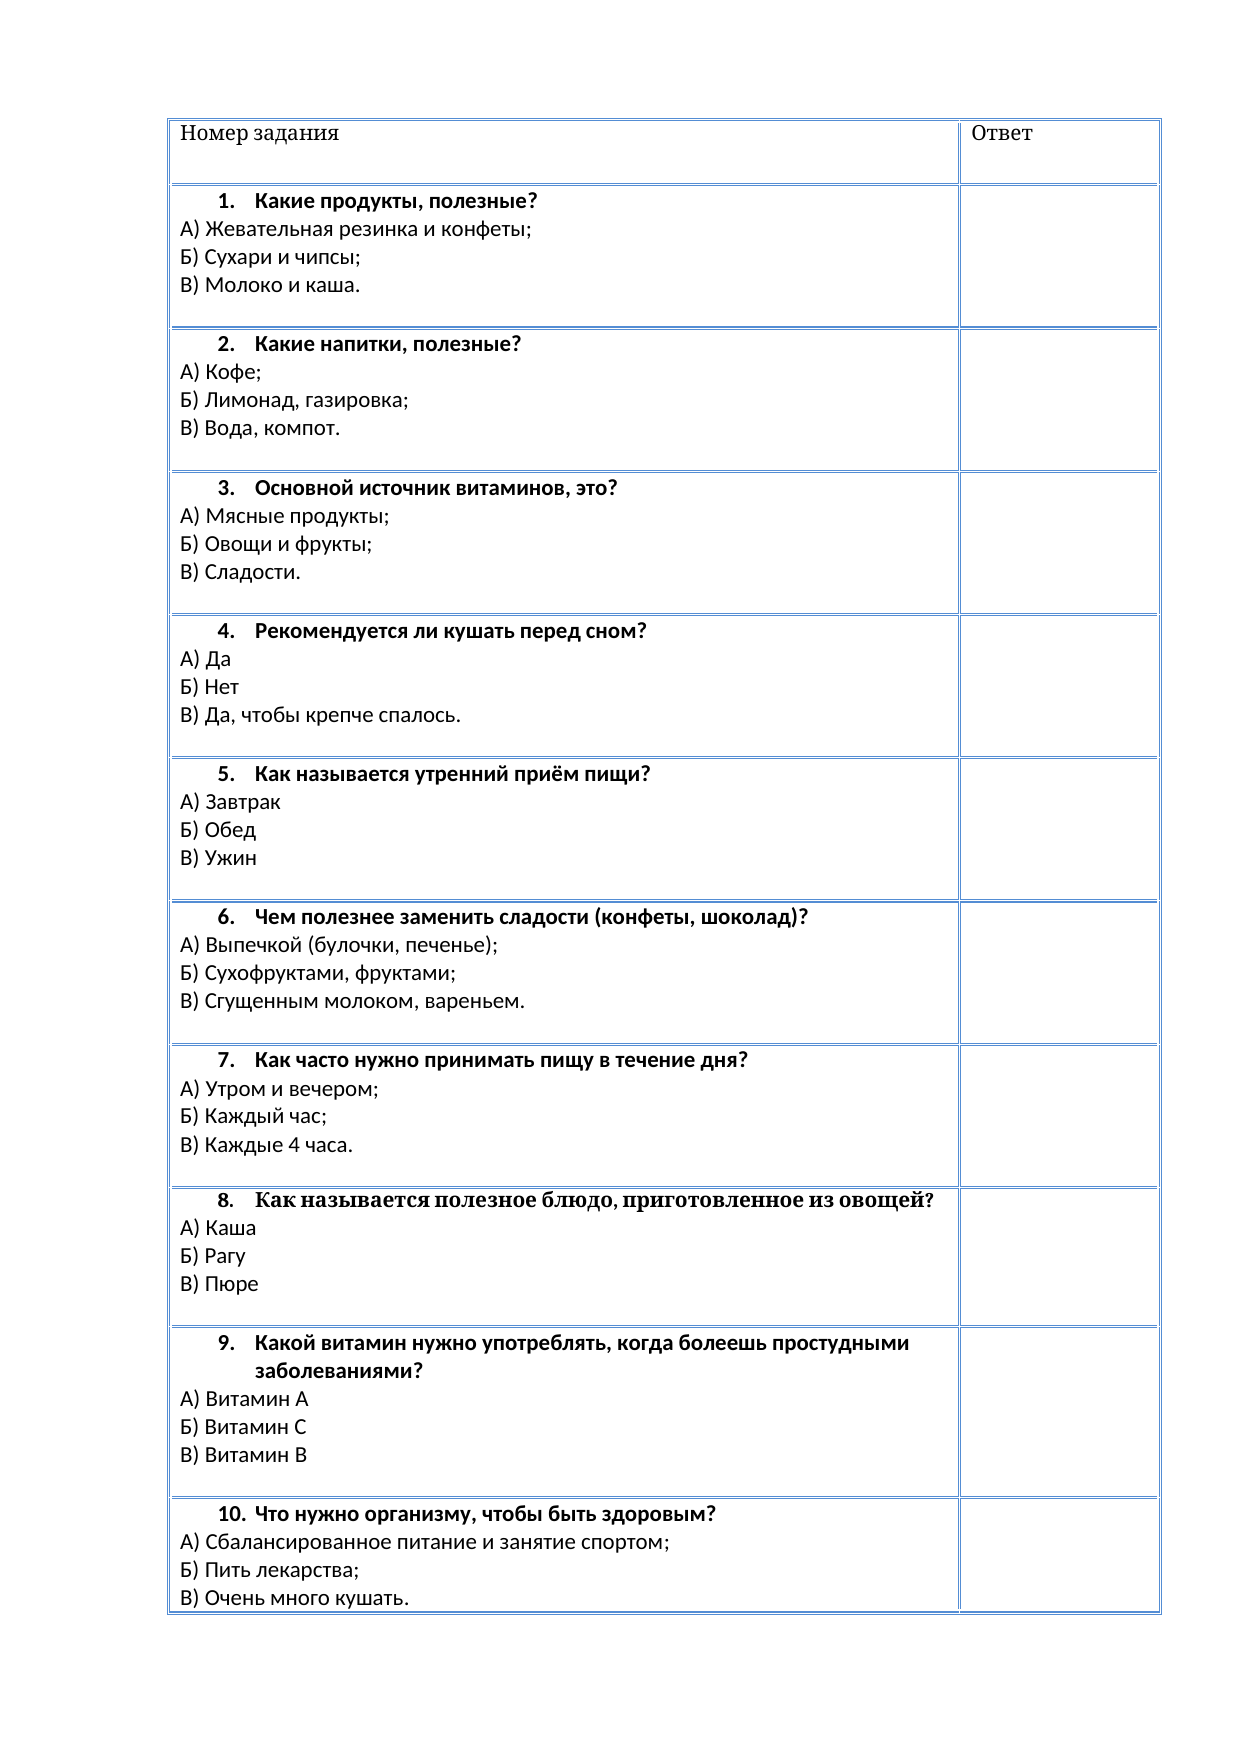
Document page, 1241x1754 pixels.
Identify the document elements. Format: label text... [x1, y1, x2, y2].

table_cell Как называется утренний приём пищи? А) Завтрак Б) Обед В) Ужин [169, 756, 960, 899]
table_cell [169, 1496, 960, 1611]
table_cell [961, 1186, 1159, 1325]
table_cell Какие продукты, полезные? А) Жевательная резинка и конфеты; Б) Сухари и чипсы; В) Молоко и каша. [169, 183, 960, 326]
table_cell Как часто нужно принимать пищу в течение дня? А) Утром и вечером; Б) Каждый час; В) Каждые 4 часа. [170, 1043, 958, 1186]
table_cell [960, 1496, 1160, 1611]
table_header Ответ [960, 121, 1159, 183]
table_cell [960, 183, 1160, 326]
table_cell [961, 470, 1159, 613]
table_cell [960, 756, 1160, 899]
table_cell Какие напитки, полезные? А) Кофе; Б) Лимонад, газировка; В) Вода, компот. [170, 326, 958, 469]
table_cell Как называется полезное блюдо, приготовленное из овощей? А) Каша Б) Рагу В) Пюре [170, 1186, 958, 1325]
table_cell [960, 1325, 1160, 1496]
table_cell [960, 899, 1160, 1042]
table_header Номер задания [169, 119, 960, 183]
table_cell [961, 1043, 1159, 1186]
table_cell [960, 613, 1160, 756]
table_cell Рекомендуется ли кушать перед сном? А) Да Б) Нет В) Да, чтобы крепче спалось. [169, 613, 960, 756]
table_cell Чем полезнее заменить сладости (конфеты, шоколад)? А) Выпечкой (булочки, печенье); Б) Сухофруктами, фруктами; В) Сгущенным молоком, вареньем. [169, 899, 960, 1042]
table_cell Основной источник витаминов, это? А) Мясные продукты; Б) Овощи и фрукты; В) Сладости. [170, 470, 958, 613]
table_cell Какой витамин нужно употреблять, когда болеешь простудными заболеваниями? А) Витамин А Б) Витамин С В) Витамин B [169, 1325, 960, 1496]
table_cell [961, 326, 1159, 469]
